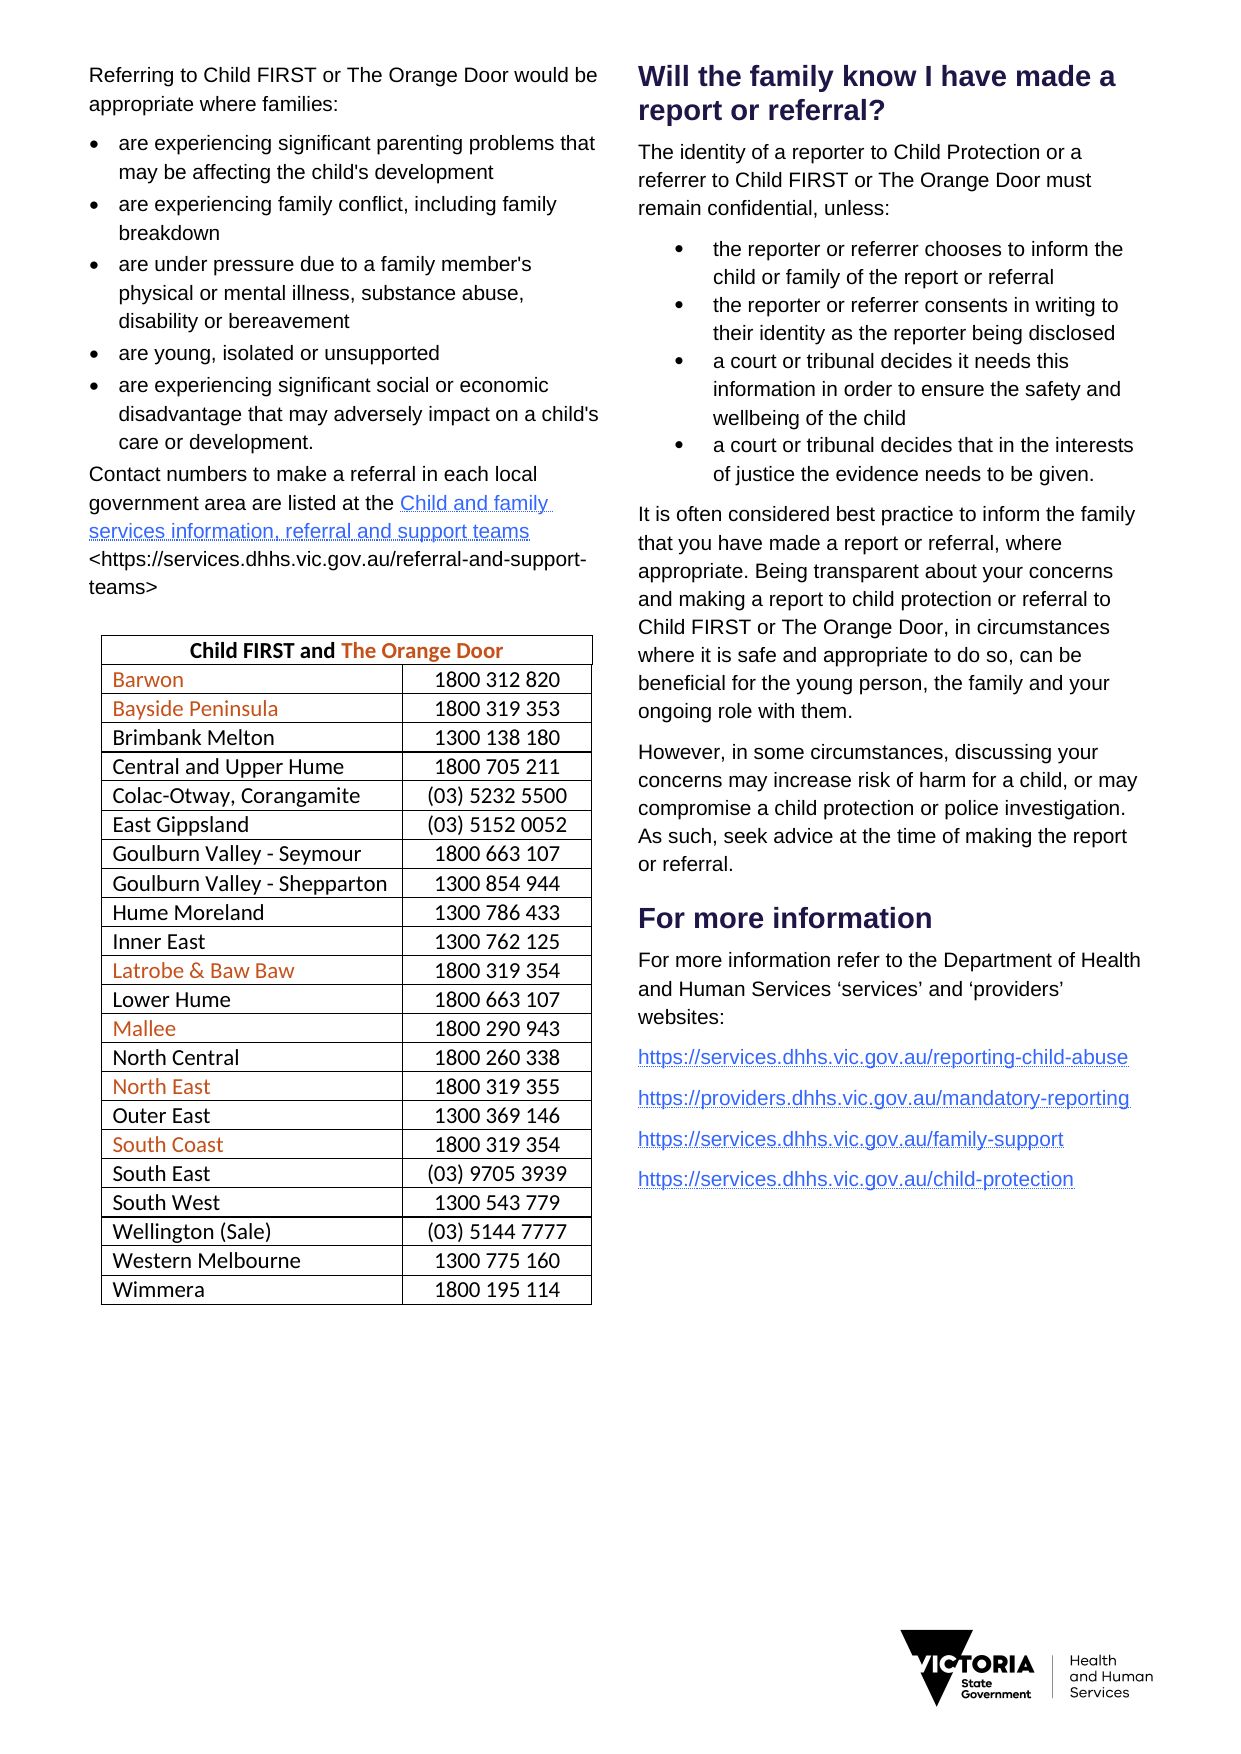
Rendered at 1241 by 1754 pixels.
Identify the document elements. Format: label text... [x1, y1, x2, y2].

table_cell 1300 854 944 [403, 869, 591, 897]
text are under pressure due to a family member's physical or mental illness, substance abuse, disability or bereavement [89, 249, 602, 333]
table_cell (03) 5232 5500 [403, 781, 591, 809]
table_cell North East [102, 1072, 402, 1100]
text are young, isolated or unsupported [89, 337, 602, 365]
table_cell Western Melbourne [102, 1246, 402, 1274]
table_cell 1800 663 107 [403, 840, 591, 868]
table_cell (03) 5144 7777 [403, 1218, 591, 1245]
table_cell 1300 369 146 [403, 1101, 591, 1129]
table_cell 1800 260 338 [403, 1043, 591, 1071]
table_cell Wimmera [102, 1276, 402, 1303]
table_cell 1800 319 355 [403, 1072, 591, 1100]
table_cell 1800 290 943 [403, 1014, 591, 1042]
text For more information refer to the Department of Health and Human Services ‘services’ and ‘providers’ websites: [638, 944, 1152, 1028]
table_cell 1800 705 211 [403, 753, 591, 780]
table_cell 1300 762 125 [403, 927, 591, 955]
table_cell Barwon [102, 665, 402, 693]
text https://services.dhhs.vic.gov.au/reporting-child-abuse [638, 1041, 1152, 1069]
text https://providers.dhhs.vic.gov.au/mandatory-reporting [638, 1082, 1152, 1110]
table_cell Latrobe & Baw Baw [102, 956, 402, 984]
table_cell 1800 319 354 [403, 1130, 591, 1158]
table_cell South East [102, 1159, 402, 1187]
text It is often considered best practice to inform the family that you have made a report or referral, where appropriate. Being transparent about your concerns and making a report to child protection or referral to Child FIRST or The Orange Door, in circumstances where it is safe and appropriate to do so, can be beneficial for the young person, the family and your ongoing role with them. [638, 498, 1152, 723]
table_cell 1300 138 180 [403, 723, 591, 751]
list a court or tribunal decides that in the interests of justice the evidence needs to be given. [675, 429, 1152, 486]
text Referring to Child FIRST or The Orange Door would be appropriate where families: [89, 59, 602, 115]
picture [0, 1624, 1241, 1754]
table_cell (03) 9705 3939 [403, 1159, 591, 1187]
text https://services.dhhs.vic.gov.au/family-support [638, 1122, 1152, 1150]
table_cell 1800 663 107 [403, 985, 591, 1013]
text https://services.dhhs.vic.gov.au/child-protection [638, 1163, 1152, 1191]
table_cell 1300 786 433 [403, 898, 591, 926]
table_cell 1800 319 354 [403, 956, 591, 984]
table_header Child FIRST and The Orange Door [102, 636, 592, 664]
list the reporter or referrer consents in writing to their identity as the reporter being disclosed [675, 289, 1152, 345]
text However, in some circumstances, discussing your concerns may increase risk of harm for a child, or may compromise a child protection or police investigation. As such, seek advice at the time of making the report or referral. [638, 736, 1152, 876]
table_cell East Gippsland [102, 811, 402, 838]
text The identity of a reporter to Child Protection or a referrer to Child FIRST or The Orange Door must remain confidential, unless: [638, 136, 1152, 220]
table_cell North Central [102, 1043, 402, 1071]
table_cell 1800 312 820 [403, 665, 591, 693]
list the reporter or referrer chooses to inform the child or family of the report or referral [675, 232, 1152, 289]
table_cell 1800 319 353 [403, 694, 591, 722]
text are experiencing significant parenting problems that may be affecting the child's development [89, 128, 602, 184]
subtitle For more information [638, 901, 1152, 935]
table_cell Bayside Peninsula [102, 694, 402, 722]
subtitle Will the family know I have made a report or referral? [638, 59, 1152, 126]
list Contact numbers to make a referral in each local government area are listed at the Child and family services information, referral and support teams <https://services.dhhs.vic.gov.au/referral-and-support-teams> [89, 458, 602, 599]
table_cell South Coast [102, 1130, 402, 1158]
table_cell Inner East [102, 927, 402, 955]
table_cell Lower Hume [102, 985, 402, 1013]
text are experiencing family conflict, including family breakdown [89, 188, 602, 244]
table_cell Goulburn Valley - Seymour [102, 840, 402, 868]
table_cell Outer East [102, 1101, 402, 1129]
table_cell Goulburn Valley - Shepparton [102, 869, 402, 897]
text are experiencing significant social or economic disadvantage that may adversely impact on a child's care or development. [89, 369, 602, 454]
table_cell Hume Moreland [102, 898, 402, 926]
table_cell Wellington (Sale) [102, 1218, 402, 1245]
table_cell Mallee [102, 1014, 402, 1042]
list a court or tribunal decides it needs this information in order to ensure the safety and wellbeing of the child [675, 345, 1152, 429]
table_cell 1300 543 779 [403, 1188, 591, 1216]
table_cell Central and Upper Hume [102, 753, 402, 780]
table_cell Colac-Otway, Corangamite [102, 781, 402, 809]
table_cell 1300 775 160 [403, 1246, 591, 1274]
table_cell South West [102, 1188, 402, 1216]
table_cell Brimbank Melton [102, 723, 402, 751]
table_cell 1800 195 114 [403, 1276, 591, 1303]
table_cell (03) 5152 0052 [403, 811, 591, 838]
